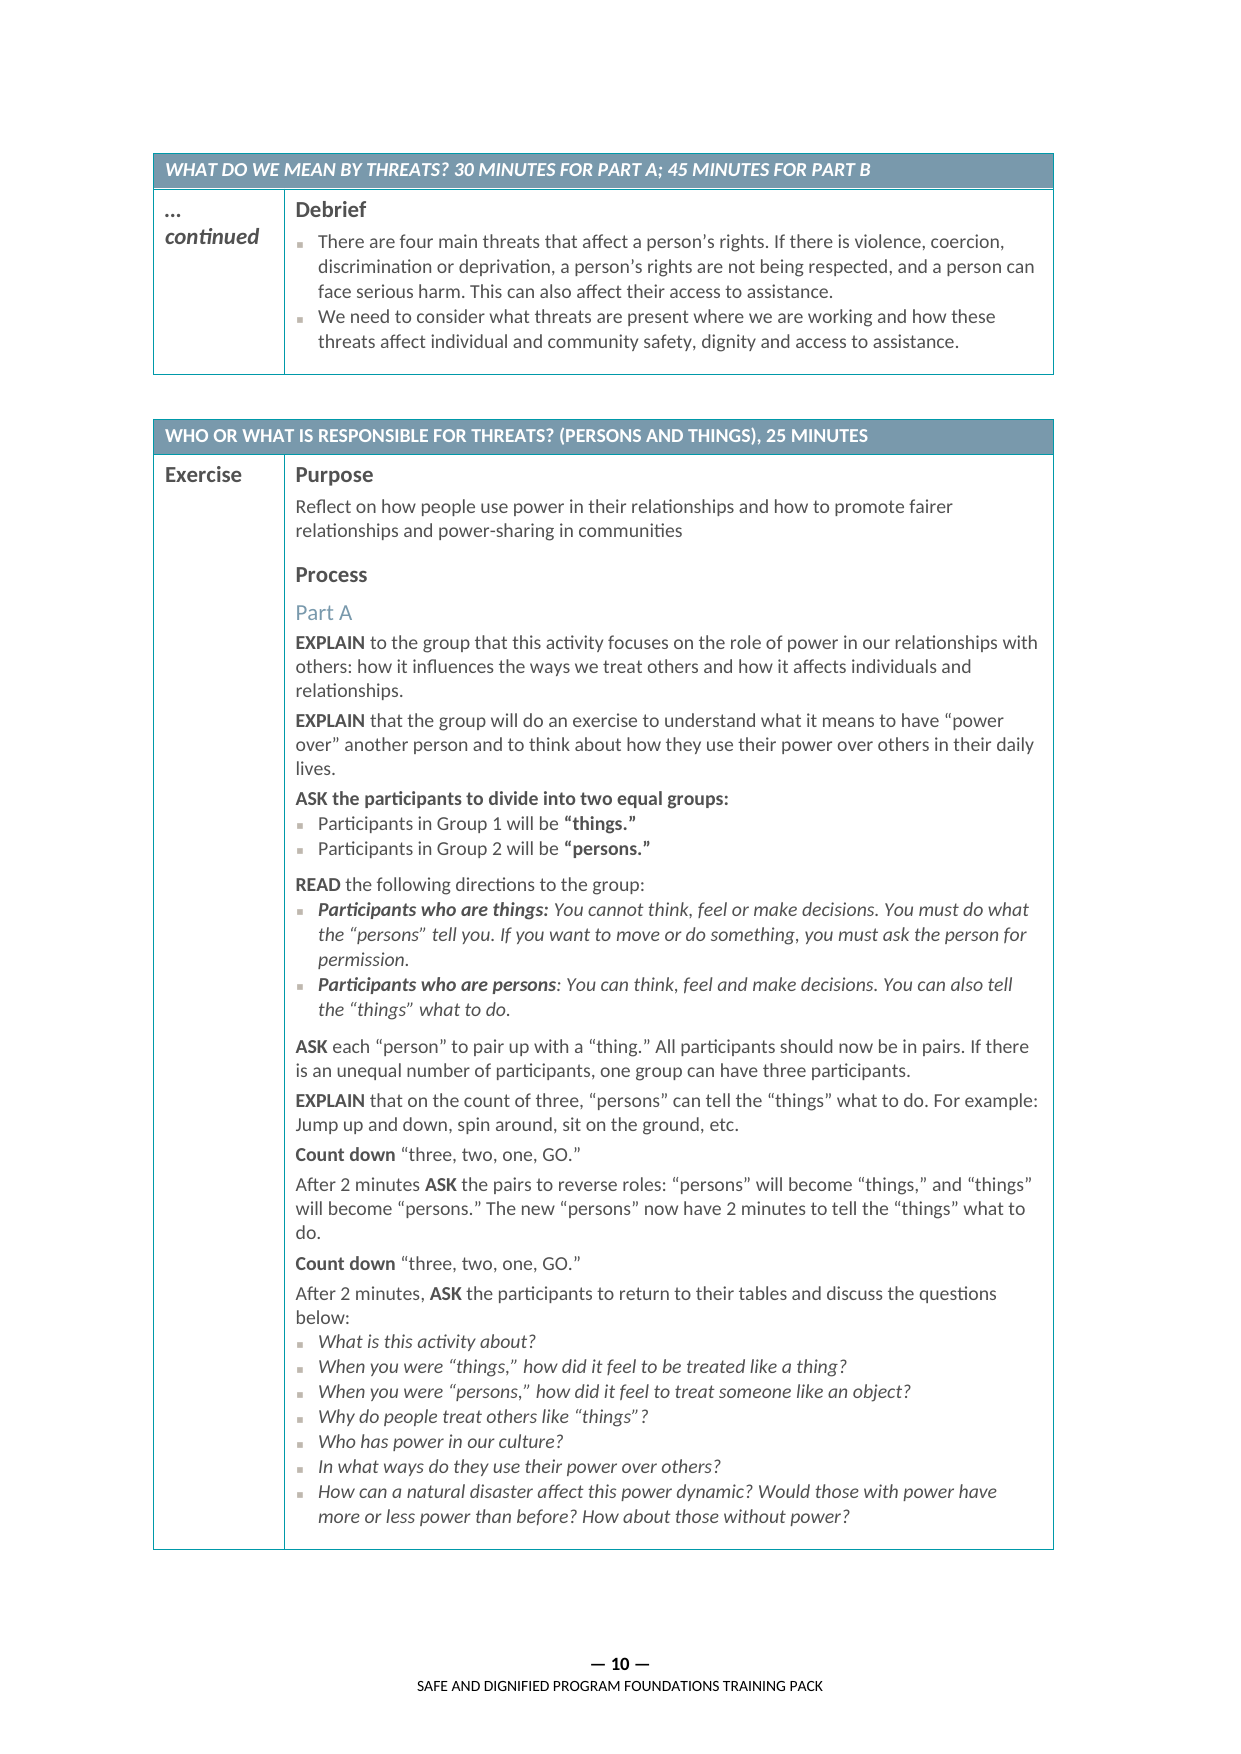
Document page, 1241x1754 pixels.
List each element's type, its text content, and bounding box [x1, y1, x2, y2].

table_cell Debrief There are four main threats that affect a person’s rights. If there is violence, coercion, discrimination or deprivation, a person’s rights are not being respected, and a person can face serious harm. This can also affect their access to assistance. We need to consider what threats are present where we are working and how these threats affect individual and community safety, dignity and access to assistance. [285, 190, 1053, 374]
table_header Who or what is responsible for threats? (Persons and Things), 25 minutes [154, 420, 1053, 454]
table_cell Exercise [154, 455, 284, 1549]
table_header What do we mean by threats? 30 minutes for part A; 45 minutes for Part B [154, 154, 1053, 188]
table_cell …continued [154, 190, 284, 374]
table_cell Purpose Reflect on how people use power in their relationships and how to promote fairer relationships and power-sharing in communities Process Part A EXPLAIN to the group that this activity focuses on the role of power in our relationships with others: how it influences the ways we treat others and how it affects individuals and relationships. EXPLAIN that the group will do an exercise to understand what it means to have “power over” another person and to think about how they use their power over others in their daily lives. ASK the participants to divide into two equal groups: Participants in Group 1 will be “things.” Participants in Group 2 will be “persons.” READ the following directions to the group: Participants who are things: You cannot think, feel or make decisions. You must do what the “persons” tell you. If you want to move or do something, you must ask the person for permission. Participants who are persons: You can think, feel and make decisions. You can also tell the “things” what to do. ASK each “person” to pair up with a “thing.” All participants should now be in pairs. If there is an unequal number of participants, one group can have three participants. EXPLAIN that on the count of three, “persons” can tell the “things” what to do. For example: Jump up and down, spin around, sit on the ground, etc. Count down “three, two, one, GO.” After 2 minutes ASK the pairs to reverse roles: “persons” will become “things,” and “things” will become “persons.” The new “persons” now have 2 minutes to tell the “things” what to do. Count down “three, two, one, GO.” After 2 minutes, ASK the participants to return to their tables and discuss the questions below: What is this activity about? When you were “things,” how did it feel to be treated like a thing? When you were “persons,” how did it feel to treat someone like an object? Why do people treat others like “things”? Who has power in our culture? In what ways do they use their power over others? How can a natural disaster affect this power dynamic? Would those with power have more or less power than before? How about those without power? [285, 455, 1053, 1549]
